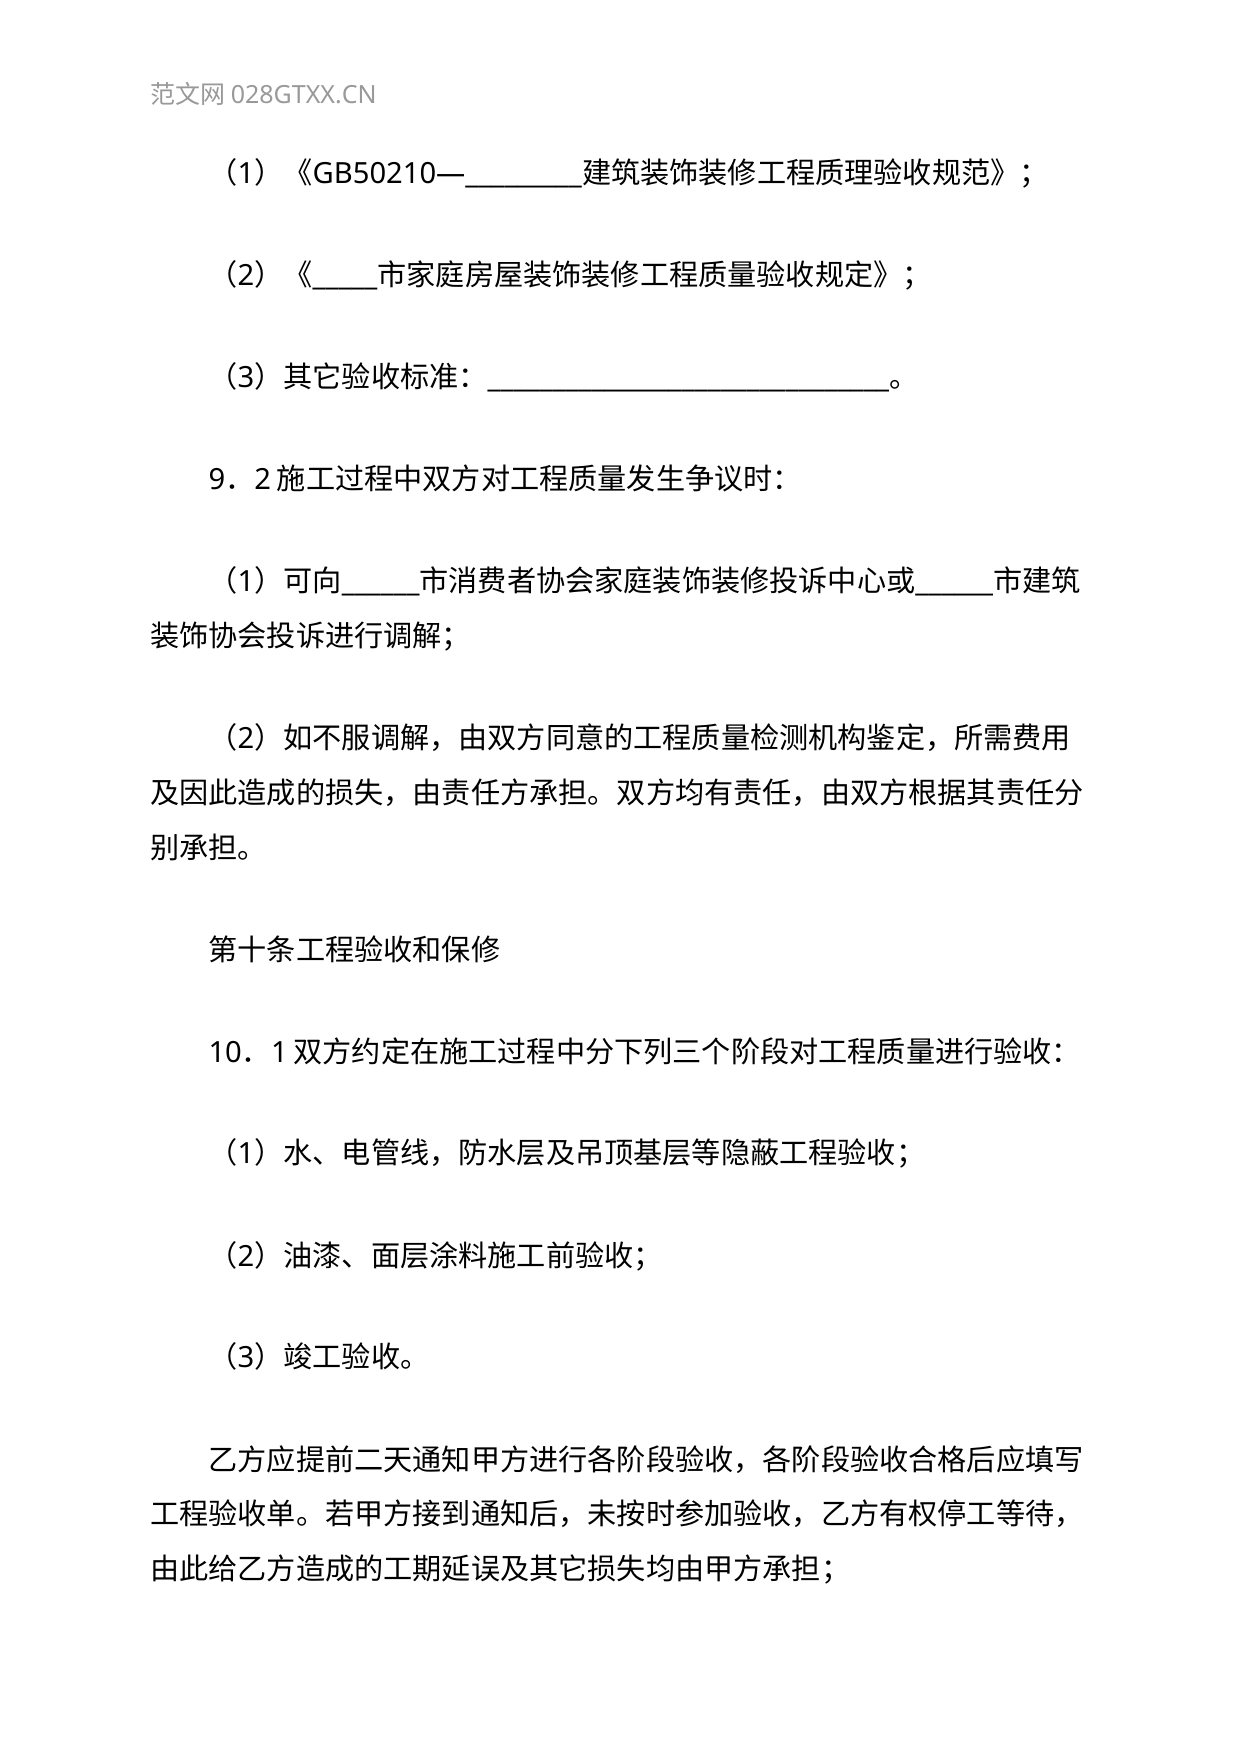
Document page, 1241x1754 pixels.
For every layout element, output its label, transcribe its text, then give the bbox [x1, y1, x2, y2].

text （1）水、电管线，防水层及吊顶基层等隐蔽工程验收； [150, 1130, 1090, 1172]
text （1）可向______市消费者协会家庭装饰装修投诉中心或______市建筑装饰协会投诉进行调解； [150, 558, 1090, 655]
text （3）其它验收标准：_______________________________。 [150, 354, 1090, 396]
text （2）如不服调解，由双方同意的工程质量检测机构鉴定，所需费用及因此造成的损失，由责任方承担。双方均有责任，由双方根据其责任分别承担。 [150, 715, 1090, 867]
text （2）《_____市家庭房屋装饰装修工程质量验收规定》； [150, 252, 1090, 294]
text 第十条工程验收和保修 [150, 926, 1090, 969]
text 10．1双方约定在施工过程中分下列三个阶段对工程质量进行验收： [150, 1028, 1090, 1071]
text （2）油漆、面层涂料施工前验收； [150, 1232, 1090, 1274]
text （3）竣工验收。 [150, 1334, 1090, 1376]
text （1）《GB50210—_________建筑装饰装修工程质理验收规范》； [150, 150, 1090, 192]
text 乙方应提前二天通知甲方进行各阶段验收，各阶段验收合格后应填写工程验收单。若甲方接到通知后，未按时参加验收，乙方有权停工等待，由此给乙方造成的工期延误及其它损失均由甲方承担； [150, 1436, 1090, 1588]
text 9．2施工过程中双方对工程质量发生争议时： [150, 456, 1090, 498]
